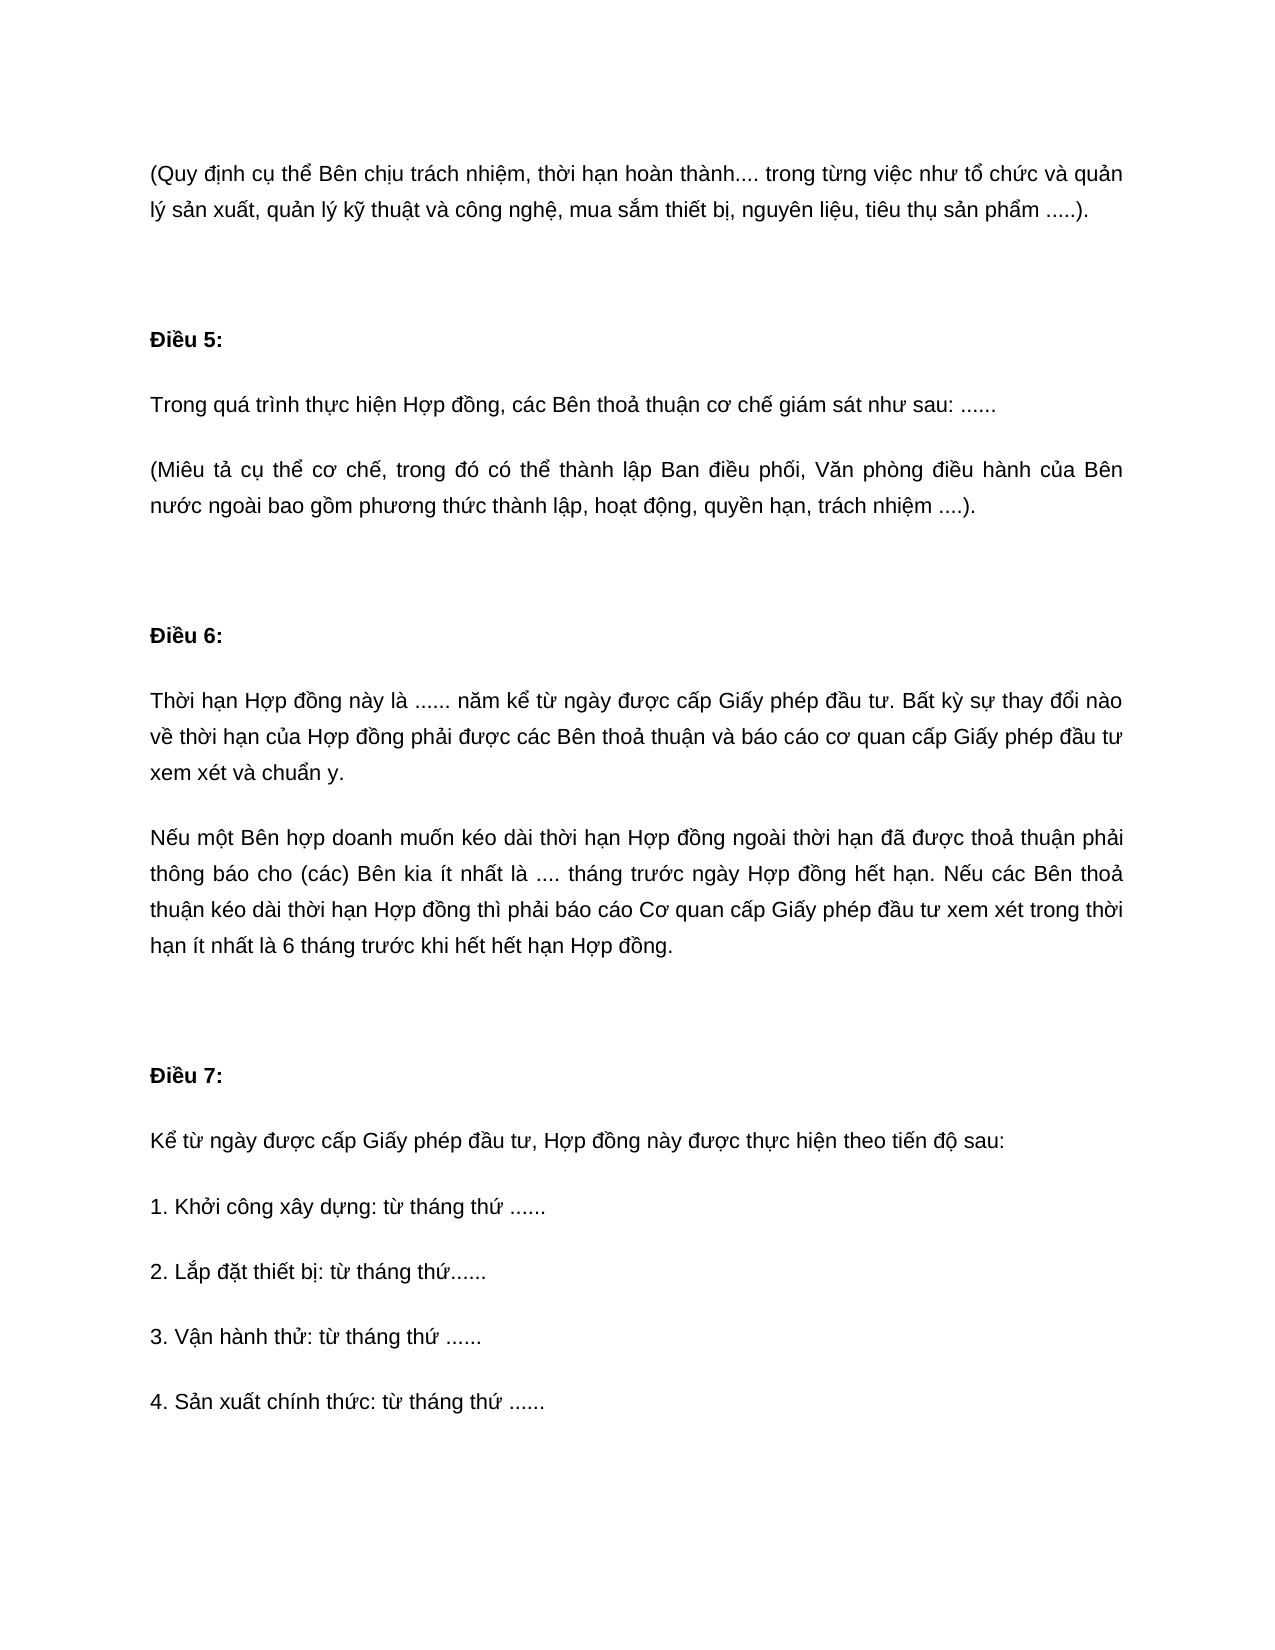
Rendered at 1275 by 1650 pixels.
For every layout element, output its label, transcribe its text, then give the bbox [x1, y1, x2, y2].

text Điều 6: [150, 612, 1125, 648]
text (Quy định cụ thể Bên chịu trách nhiệm, thời hạn hoàn thành.... trong từng việc như tổ chức và quản lý sản xuất, quản lý kỹ thuật và công nghệ, mua sắm thiết bị, nguyên liệu, tiêu thụ sản phẩm .....). [150, 150, 1125, 222]
text Nếu một Bên hợp doanh muốn kéo dài thời hạn Hợp đồng ngoài thời hạn đã được thoả thuận phải thông báo cho (các) Bên kia ít nhất là .... tháng trước ngày Hợp đồng hết hạn. Nếu các Bên thoả thuận kéo dài thời hạn Hợp đồng thì phải báo cáo Cơ quan cấp Giấy phép đầu tư xem xét trong thời hạn ít nhất là 6 tháng trước khi hết hết hạn Hợp đồng. [150, 814, 1125, 958]
text 1. Khởi công xây dựng: từ tháng thứ ...... [150, 1183, 1125, 1219]
text 4. Sản xuất chính thức: từ tháng thứ ...... [150, 1378, 1125, 1414]
text Điều 5: [150, 316, 1125, 352]
text (Miêu tả cụ thể cơ chế, trong đó có thể thành lập Ban điều phối, Văn phòng điều hành của Bên nước ngoài bao gồm phương thức thành lập, hoạt động, quyền hạn, trách nhiệm ....). [150, 446, 1125, 518]
text Kể từ ngày được cấp Giấy phép đầu tư, Hợp đồng này được thực hiện theo tiến độ sau: [150, 1118, 1125, 1154]
text 3. Vận hành thử: từ tháng thứ ...... [150, 1313, 1125, 1349]
text Thời hạn Hợp đồng này là ...... năm kể từ ngày được cấp Giấy phép đầu tư. Bất kỳ sự thay đổi nào về thời hạn của Hợp đồng phải được các Bên thoả thuận và báo cáo cơ quan cấp Giấy phép đầu tư xem xét và chuẩn y. [150, 678, 1125, 785]
text Trong quá trình thực hiện Hợp đồng, các Bên thoả thuận cơ chế giám sát như sau: ...... [150, 381, 1125, 417]
text 2. Lắp đặt thiết bị: từ tháng thứ...... [150, 1248, 1125, 1284]
text Điều 7: [150, 1053, 1125, 1088]
